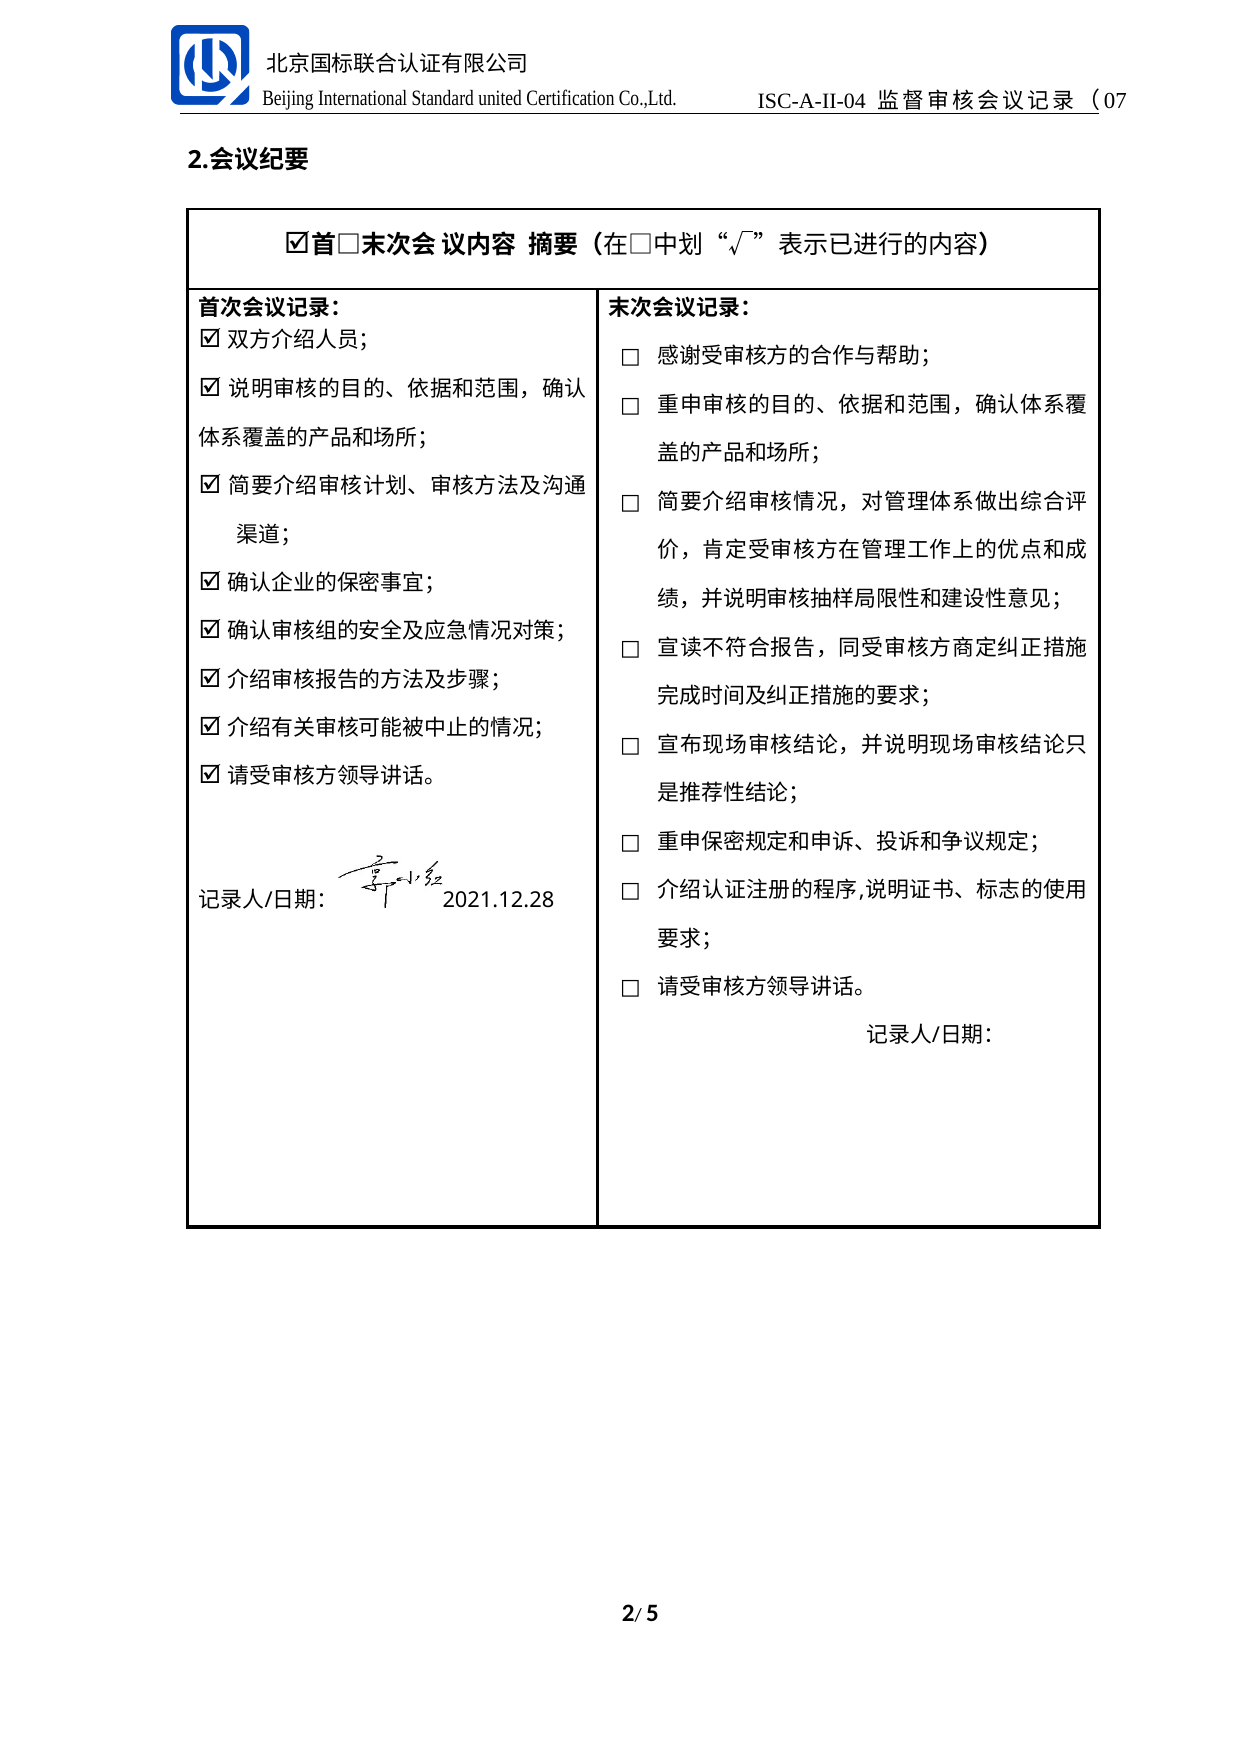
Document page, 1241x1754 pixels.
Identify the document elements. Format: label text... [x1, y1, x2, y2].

table_cell 末次会议记录： 感谢受审核方的合作与帮助； 重申审核的目的、依据和范围，确认体系覆盖的产品和场所； 简要介绍审核情况，对管理体系做出综合评价，肯定受审核方在管理工作上的优点和成绩，并说明审核抽样局限性和建设性意见； 宣读不符合报告，同受审核方商定纠正措施完成时间及纠正措施的要求； 宣布现场审核结论，并说明现场审核结论只是推荐性结论； 重申保密规定和申诉、投诉和争议规定； 介绍认证注册的程序,说明证书、标志的使用要求； 请受审核方领导讲话。 记录人/日期： [599, 290, 1098, 1225]
picture [171, 25, 250, 105]
table_cell 首次会议记录： 双方介绍人员； 说明审核的目的、依据和范围，确认体系覆盖的产品和场所； 简要介绍审核计划、审核方法及沟通渠道； 确认企业的保密事宜； 确认审核组的安全及应急情况对策； 介绍审核报告的方法及步骤； 介绍有关审核可能被中止的情况； 请受审核方领导讲话。 记录人/日期：2021.12.28 [189, 290, 596, 1225]
table_header 首□末次会 议内容 摘要（在□中划“√”表示已进行的内容） [189, 210, 1098, 287]
text 2.会议纪要 [187, 125, 1093, 190]
picture [338, 853, 443, 908]
